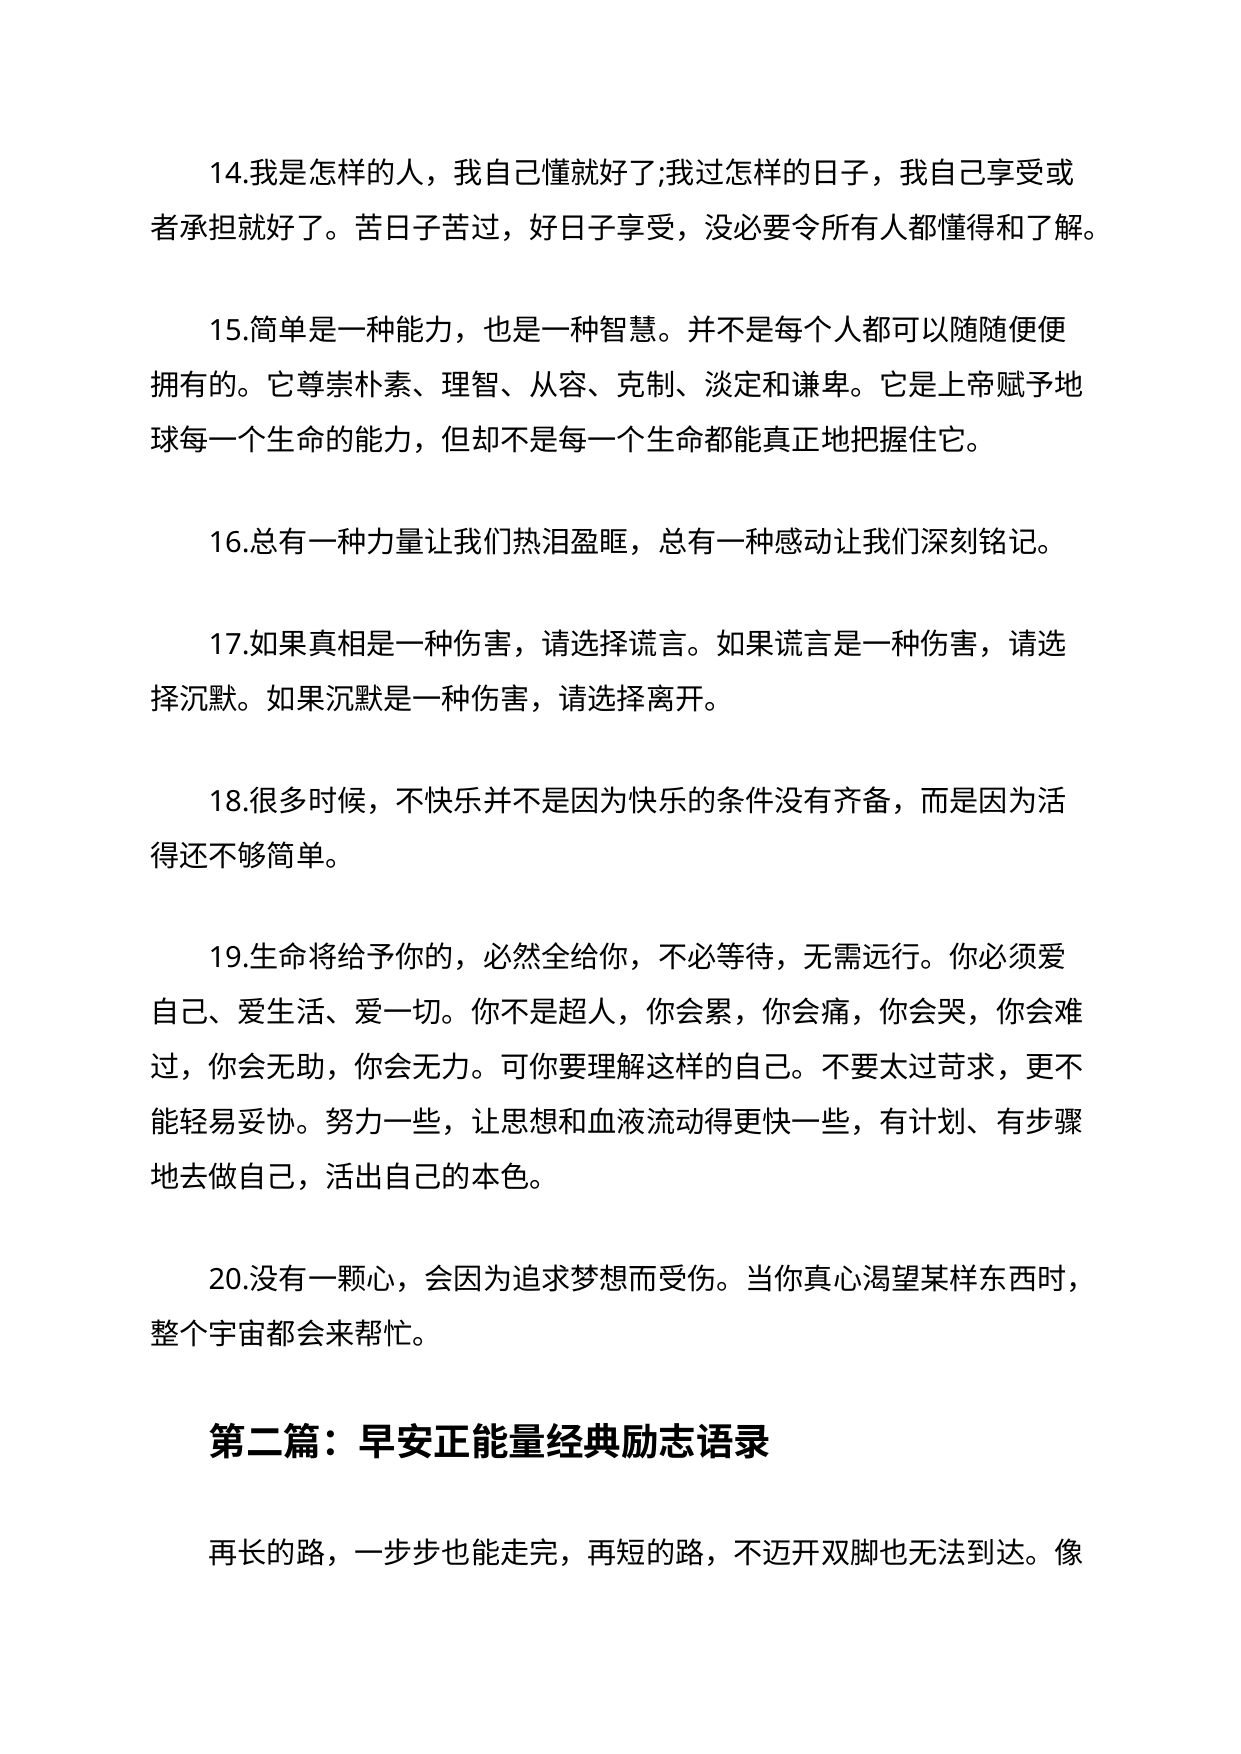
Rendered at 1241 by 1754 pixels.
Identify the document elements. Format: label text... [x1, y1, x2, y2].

text 19.生命将给予你的，必然全给你，不必等待，无需远行。你必须爱自己、爱生活、爱一切。你不是超人，你会累，你会痛，你会哭，你会难过，你会无助，你会无力。可你要理解这样的自己。不要太过苛求，更不能轻易妥协。努力一些，让思想和血液流动得更快一些，有计划、有步骤地去做自己，活出自己的本色。 [150, 934, 1090, 1196]
text 14.我是怎样的人，我自己懂就好了;我过怎样的日子，我自己享受或者承担就好了。苦日子苦过，好日子享受，没必要令所有人都懂得和了解。 [150, 150, 1090, 247]
text 17.如果真相是一种伤害，请选择谎言。如果谎言是一种伤害，请选择沉默。如果沉默是一种伤害，请选择离开。 [150, 620, 1090, 718]
text 第二篇：早安正能量经典励志语录 [150, 1412, 1090, 1466]
text 20.没有一颗心，会因为追求梦想而受伤。当你真心渴望某样东西时，整个宇宙都会来帮忙。 [150, 1255, 1090, 1353]
text 16.总有一种力量让我们热泪盈眶，总有一种感动让我们深刻铭记。 [150, 518, 1090, 561]
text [150, 1529, 1090, 1572]
text 18.很多时候，不快乐并不是因为快乐的条件没有齐备，而是因为活得还不够简单。 [150, 777, 1090, 874]
text 15.简单是一种能力，也是一种智慧。并不是每个人都可以随随便便拥有的。它尊崇朴素、理智、从容、克制、淡定和谦卑。它是上帝赋予地球每一个生命的能力，但却不是每一个生命都能真正地把握住它。 [150, 307, 1090, 459]
